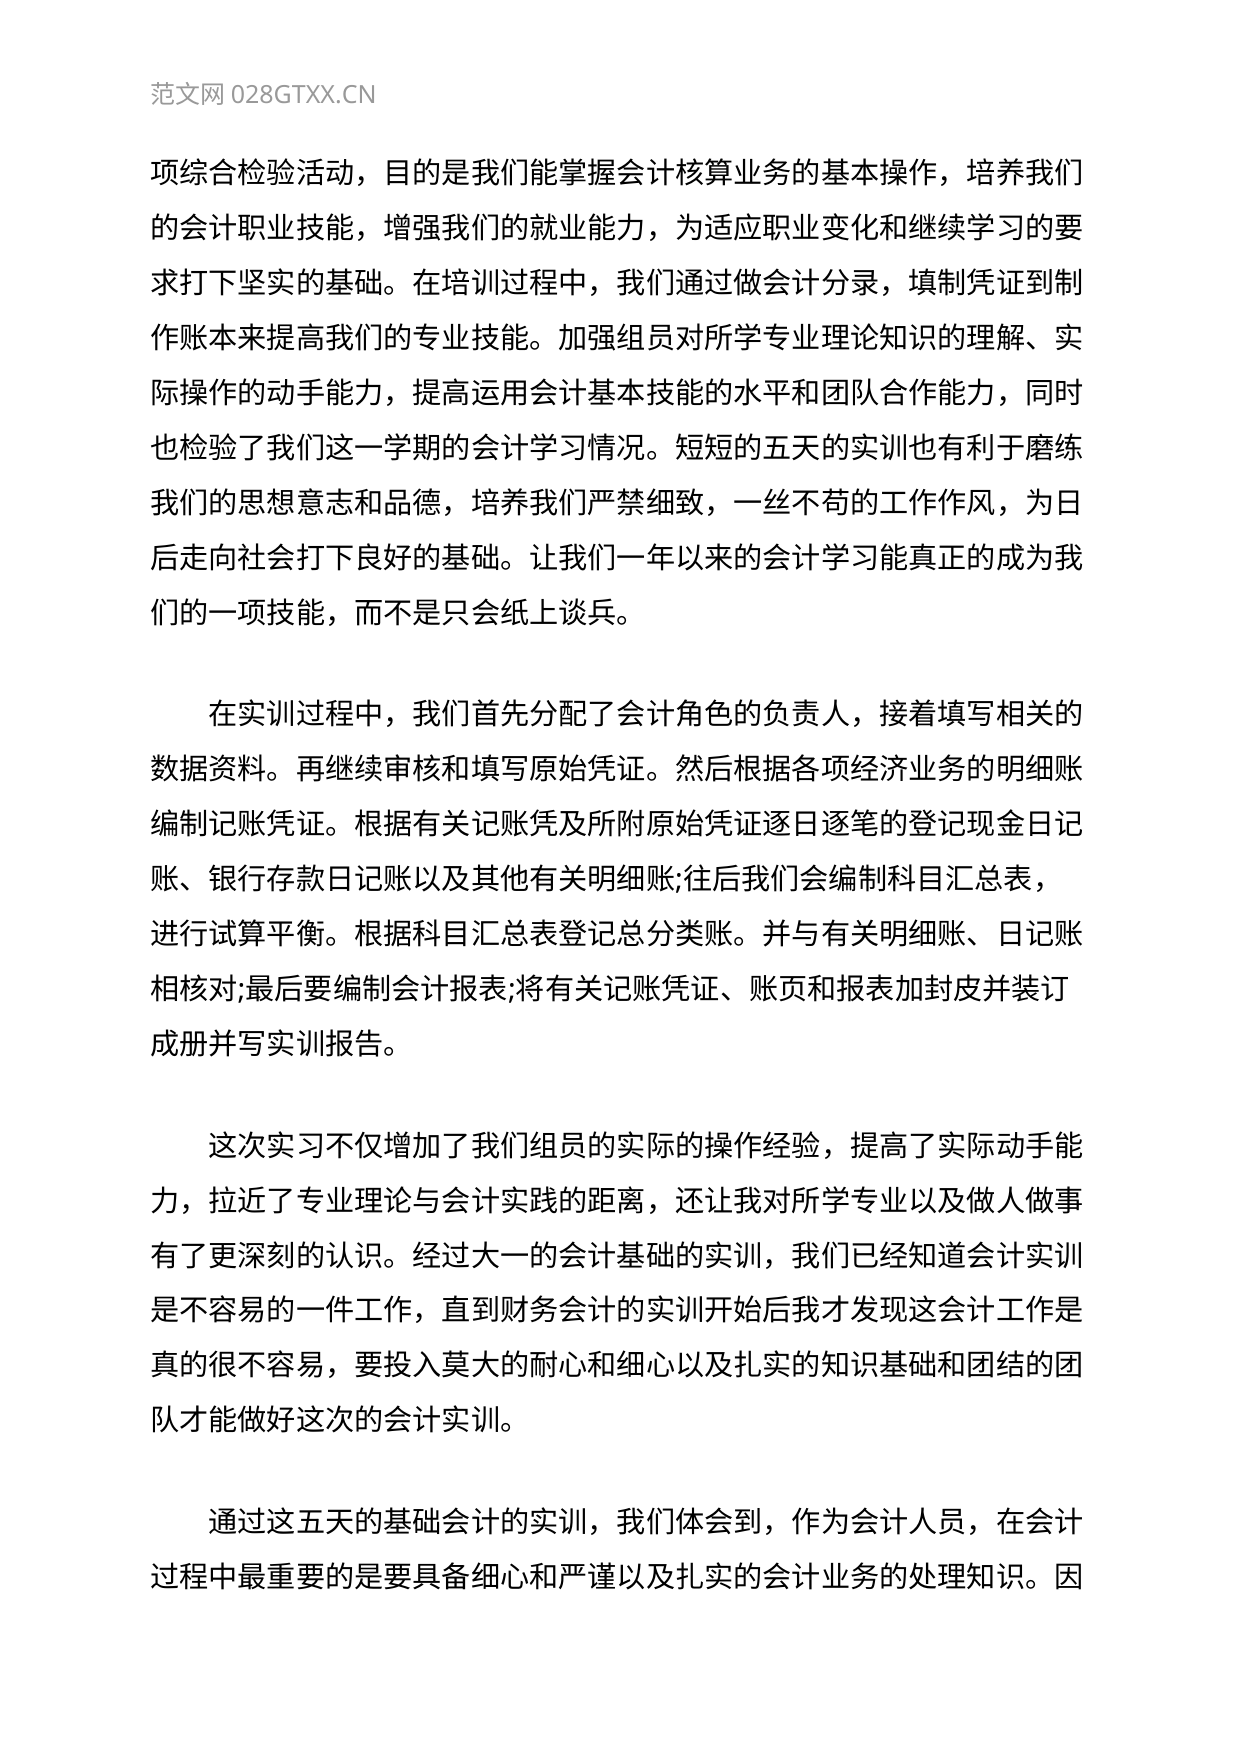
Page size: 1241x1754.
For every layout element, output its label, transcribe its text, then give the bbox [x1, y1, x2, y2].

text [150, 150, 1090, 631]
text 在实训过程中，我们首先分配了会计角色的负责人，接着填写相关的数据资料。再继续审核和填写原始凭证。然后根据各项经济业务的明细账编制记账凭证。根据有关记账凭及所附原始凭证逐日逐笔的登记现金日记账、银行存款日记账以及其他有关明细账;往后我们会编制科目汇总表，进行试算平衡。根据科目汇总表登记总分类账。并与有关明细账、日记账相核对;最后要编制会计报表;将有关记账凭证、账页和报表加封皮并装订成册并写实训报告。 [150, 691, 1090, 1063]
text 这次实习不仅增加了我们组员的实际的操作经验，提高了实际动手能力，拉近了专业理论与会计实践的距离，还让我对所学专业以及做人做事有了更深刻的认识。经过大一的会计基础的实训，我们已经知道会计实训是不容易的一件工作，直到财务会计的实训开始后我才发现这会计工作是真的很不容易，要投入莫大的耐心和细心以及扎实的知识基础和团结的团队才能做好这次的会计实训。 [150, 1122, 1090, 1439]
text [150, 1498, 1090, 1596]
